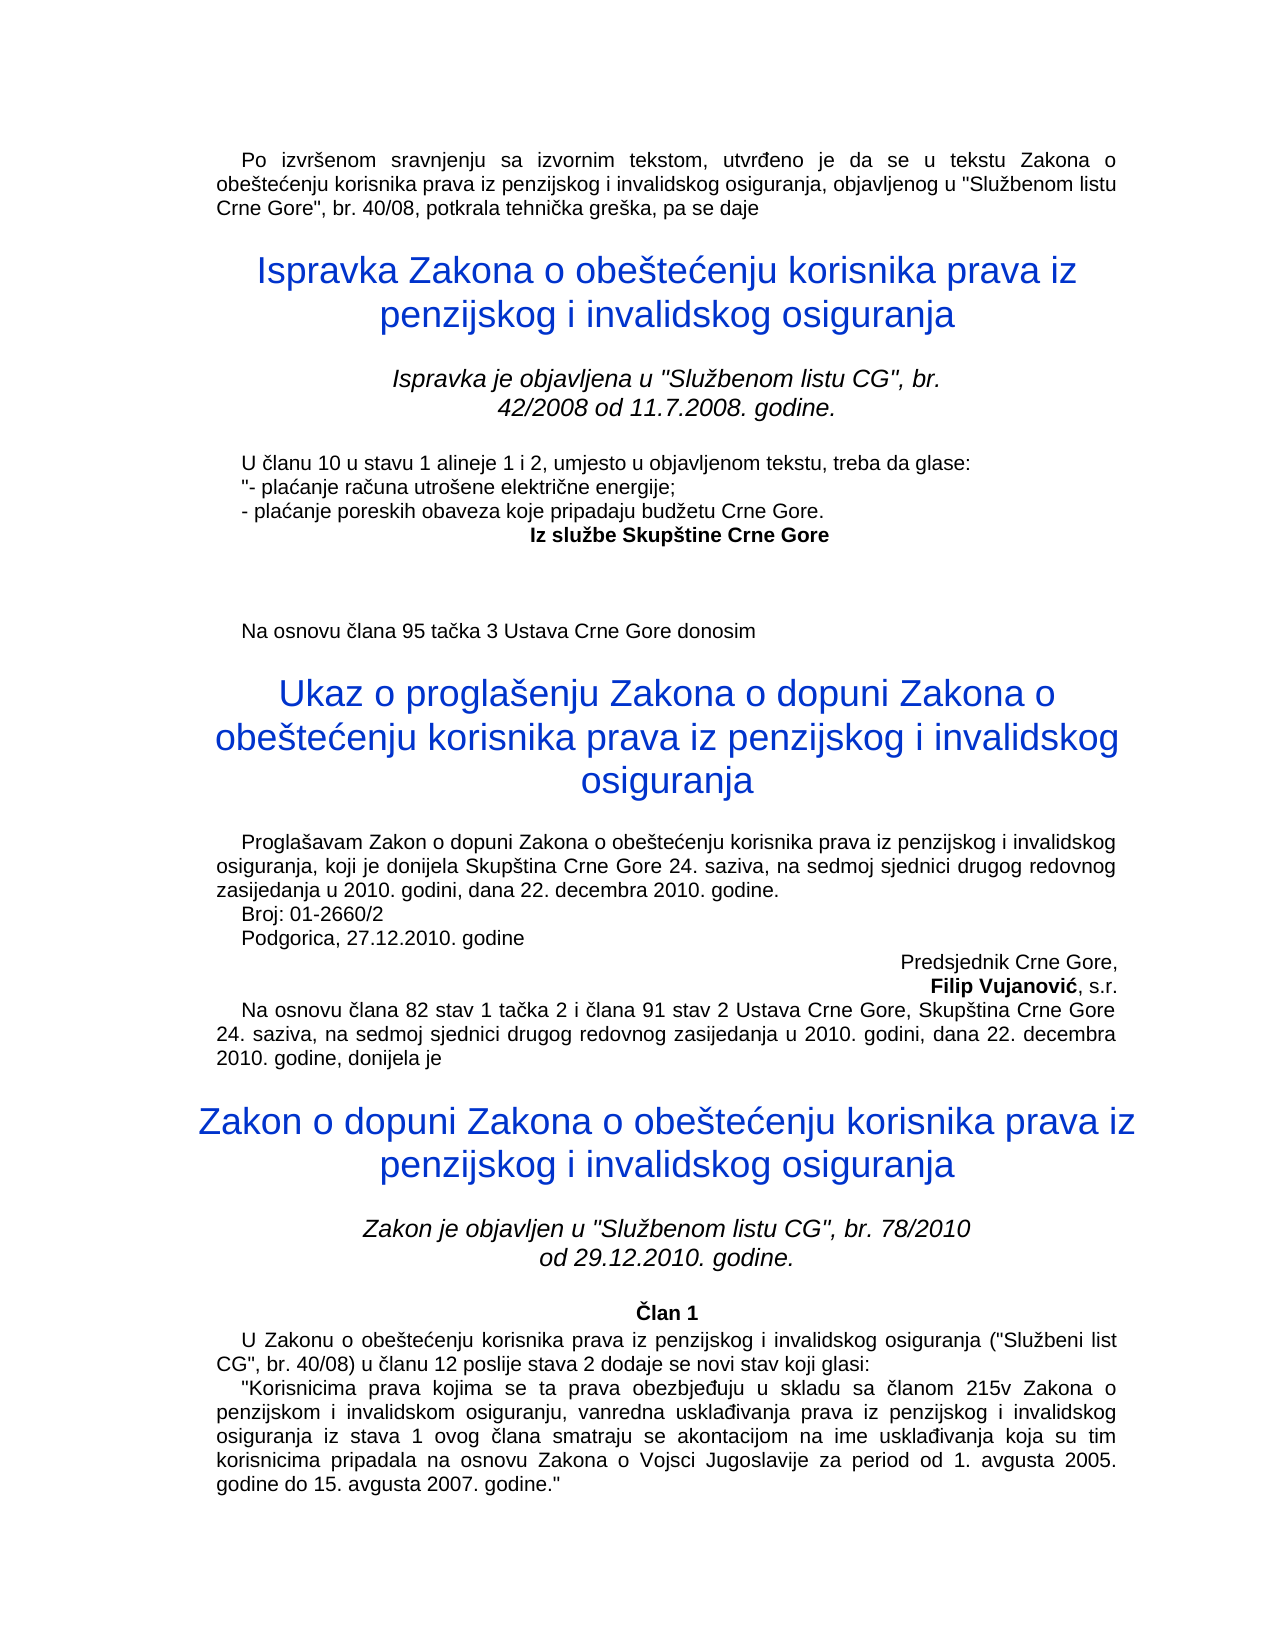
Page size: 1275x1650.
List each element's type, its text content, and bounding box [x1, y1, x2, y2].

text U Zakonu o obeštećenju korisnika prava iz penzijskog i invalidskog osiguranja ("Službeni list CG", br. 40/08) u članu 12 poslije stava 2 dodaje se novi stav koji glasi: [216, 1328, 1118, 1376]
text Podgorica, 27.12.2010. godine [216, 926, 1118, 950]
text Proglašavam Zakon o dopuni Zakona o obeštećenju korisnika prava iz penzijskog i invalidskog osiguranja, koji je donijela Skupština Crne Gore 24. saziva, na sedmoj sjednici drugog redovnog zasijedanja u 2010. godini, dana 22. decembra 2010. godine. [216, 830, 1118, 902]
text Ukaz o proglašenju Zakona o dopuni Zakona o obeštećenju korisnika prava iz penzijskog i invalidskog osiguranja [177, 672, 1157, 801]
text Predsjednik Crne Gore, [216, 950, 1118, 974]
text "Korisnicima prava kojima se ta prava obezbjeđuju u skladu sa članom 215v Zakona o penzijskom i invalidskom osiguranju, vanredna usklađivanja prava iz penzijskog i invalidskog osiguranja iz stava 1 ovog člana smatraju se akontacijom na ime usklađivanja koja su tim korisnicima pripadala na osnovu Zakona o Vojsci Jugoslavije za period od 1. avgusta 2005. godine do 15. avgusta 2007. godine." [216, 1376, 1118, 1496]
text Ispravka je objavljena u "Službenom listu CG", br. 42/2008 od 11.7.2008. godine. [349, 364, 985, 422]
text Na osnovu člana 82 stav 1 tačka 2 i člana 91 stav 2 Ustava Crne Gore, Skupština Crne Gore 24. saziva, na sedmoj sjednici drugog redovnog zasijedanja u 2010. godini, dana 22. decembra 2010. godine, donijela je [216, 998, 1118, 1070]
text Član 1 [177, 1301, 1157, 1325]
text Po izvršenom sravnjenju sa izvornim tekstom, utvrđeno je da se u tekstu Zakona o obeštećenju korisnika prava iz penzijskog i invalidskog osiguranja, objavljenog u "Službenom listu Crne Gore", br. 40/08, potkrala tehnička greška, pa se daje [216, 148, 1118, 219]
text Zakon o dopuni Zakona o obeštećenju korisnika prava iz penzijskog i invalidskog osiguranja [177, 1099, 1157, 1185]
text Iz službe Skupštine Crne Gore [216, 523, 1118, 547]
text Ispravka Zakona o obeštećenju korisnika prava iz penzijskog i invalidskog osiguranja [177, 249, 1157, 335]
text - plaćanje poreskih obaveza koje pripadaju budžetu Crne Gore. [216, 499, 1118, 523]
text Na osnovu člana 95 tačka 3 Ustava Crne Gore donosim [216, 618, 1118, 642]
text U članu 10 u stavu 1 alineje 1 i 2, umjesto u objavljenom tekstu, treba da glase: [216, 451, 1118, 475]
text Zakon je objavljen u "Službenom listu CG", br. 78/2010 od 29.12.2010. godine. [349, 1214, 985, 1272]
text Broj: 01-2660/2 [216, 902, 1118, 926]
text "- plaćanje računa utrošene električne energije; [216, 475, 1118, 499]
text Filip Vujanović, s.r. [216, 974, 1118, 998]
